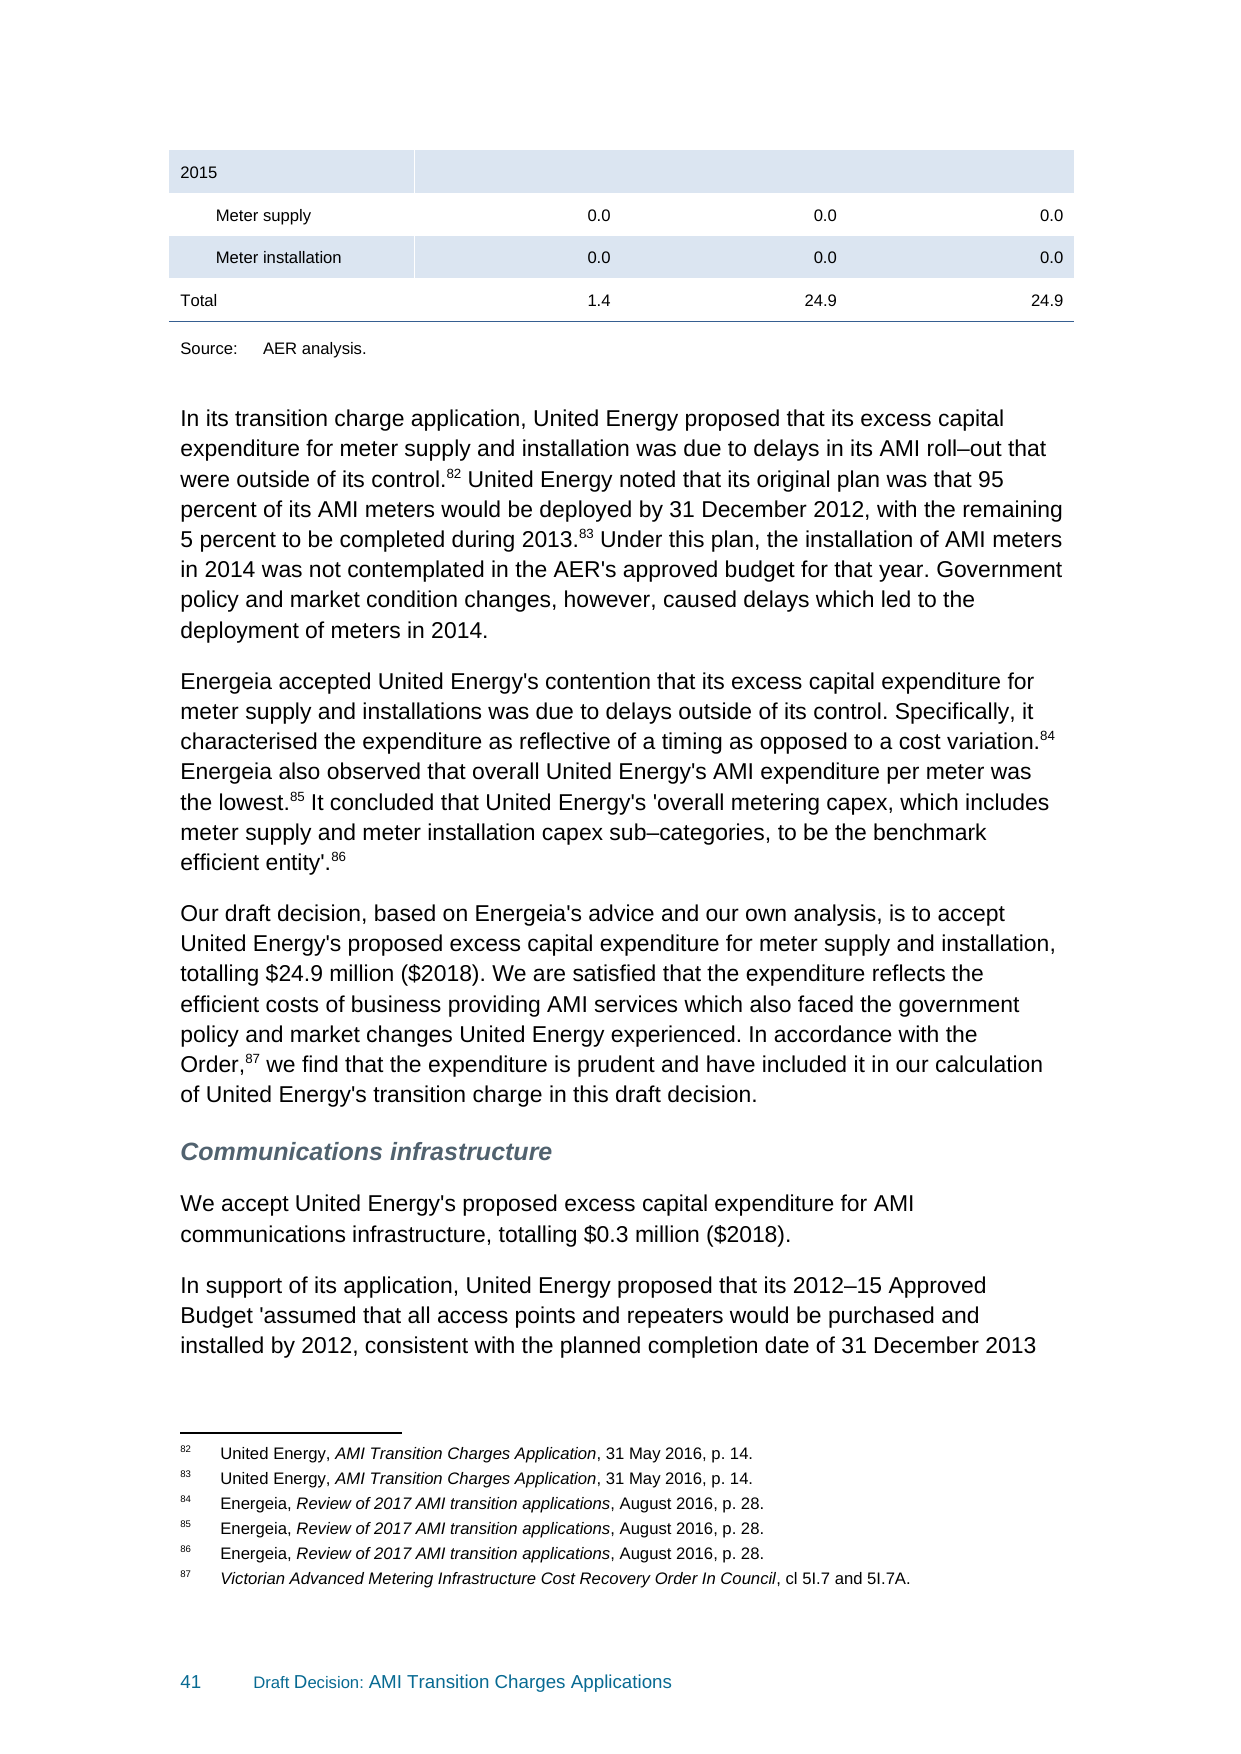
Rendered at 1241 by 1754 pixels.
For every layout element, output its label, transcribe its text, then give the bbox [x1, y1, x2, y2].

table_cell Total [169, 279, 414, 321]
table_cell 24.9 [848, 279, 1074, 321]
table_cell 0.0 [848, 236, 1074, 278]
table_cell 0.0 [415, 193, 622, 236]
table_cell 0.0 [848, 193, 1074, 236]
table_cell 0.0 [622, 193, 848, 236]
table_cell [622, 150, 848, 193]
table_cell [848, 150, 1074, 193]
picture [308, 1679, 316, 1688]
table_cell 2015 [169, 150, 414, 193]
table_cell 0.0 [622, 236, 848, 278]
table_cell Meter supply [169, 193, 414, 236]
text In its transition charge application, United Energy proposed that its excess capital expenditure for meter supply and installation was due to delays in its AMI roll–out that were outside of its control. United Energy noted that its original plan was that 95 percent of its AMI meters would be deployed by 31 December 2012, with the remaining 5 percent to be completed during 2013. Under this plan, the installation of AMI meters in 2014 was not contemplated in the AER's approved budget for that year. Government policy and market condition changes, however, caused delays which led to the deployment of meters in 2014. [180, 405, 1063, 643]
text We accept United Energy's proposed excess capital expenditure for AMI communications infrastructure, totalling $0.3 million ($2018). [180, 1190, 1063, 1247]
text Energeia accepted United Energy's contention that its excess capital expenditure for meter supply and installations was due to delays outside of its control. Specifically, it characterised the expenditure as reflective of a timing as opposed to a cost variation. Energeia also observed that overall United Energy's AMI expenditure per meter was the lowest. It concluded that United Energy's 'overall metering capex, which includes meter supply and meter installation capex sub–categories, to be the benchmark efficient entity'. [180, 668, 1063, 875]
text Source: AER analysis. [180, 339, 1063, 358]
picture [317, 1679, 324, 1688]
table_cell Meter installation [169, 236, 414, 278]
subtitle Communications infrastructure [180, 1136, 1063, 1165]
text Our draft decision, based on Energeia's advice and our own analysis, is to accept United Energy's proposed excess capital expenditure for meter supply and installation, totalling $24.9 million ($2018). We are satisfied that the expenditure reflects the efficient costs of business providing AMI services which also faced the government policy and market changes United Energy experienced. In accordance with the Order, we find that the expenditure is prudent and have included it in our calculation of United Energy's transition charge in this draft decision. [180, 900, 1063, 1108]
table_cell [415, 150, 622, 193]
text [180, 1272, 1063, 1388]
table_cell 1.4 [415, 279, 622, 321]
table_cell 24.9 [622, 279, 848, 321]
table_cell 0.0 [415, 236, 622, 278]
